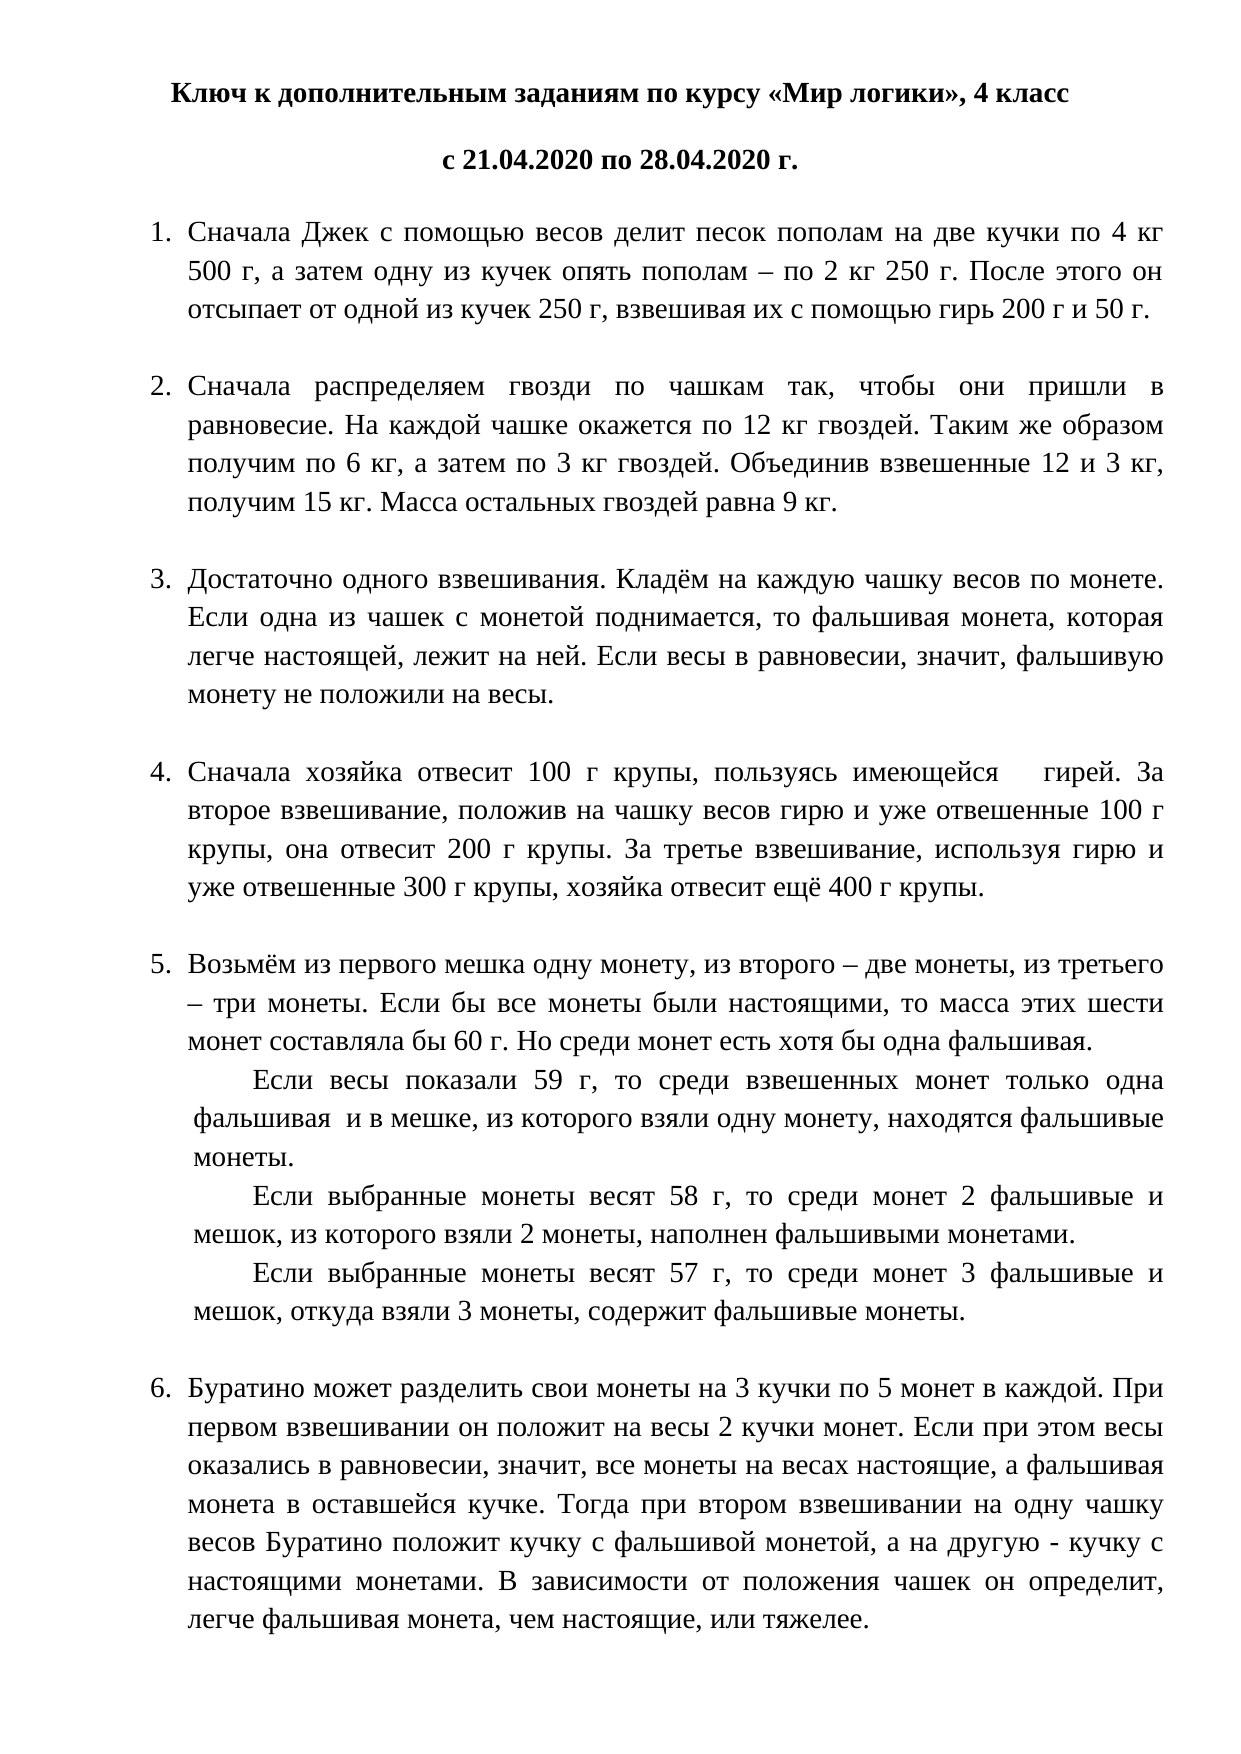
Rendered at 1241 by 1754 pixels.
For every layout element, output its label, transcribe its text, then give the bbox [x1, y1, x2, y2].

list Сначала Джек с помощью весов делит песок пополам на две кучки по 4 кг 500 г, а затем одну из кучек опять пополам – по 2 кг 250 г. После этого он отсыпает от одной из кучек 250 г, взвешивая их с помощью гирь 200 г и 50 г. [150, 214, 1165, 325]
list Возьмём из первого мешка одну монету, из второго – две монеты, из третьего – три монеты. Если бы все монеты были настоящими, то масса этих шести монет составляла бы 60 г. Но среди монет есть хотя бы одна фальшивая. [150, 946, 1165, 1057]
list Достаточно одного взвешивания. Кладём на каждую чашку весов по монете. Если одна из чашек с монетой поднимается, то фальшивая монета, которая легче настоящей, лежит на ней. Если весы в равновесии, значит, фальшивую монету не положили на весы. [150, 561, 1165, 710]
text Ключ к дополнительным заданиям по курсу «Мир логики», 4 класс [75, 75, 1165, 108]
list Если выбранные монеты весят 58 г, то среди монет 2 фальшивые и мешок, из которого взяли 2 монеты, наполнен фальшивыми монетами. [193, 1178, 1165, 1250]
list Если выбранные монеты весят 57 г, то среди монет 3 фальшивые и мешок, откуда взяли 3 монеты, содержит фальшивые монеты. [193, 1255, 1165, 1327]
list Если весы показали 59 г, то среди взвешенных монет только одна фальшивая и в мешке, из которого взяли одну монету, находятся фальшивые монеты. [193, 1062, 1165, 1173]
list Сначала распределяем гвозди по чашкам так, чтобы они пришли в равновесие. На каждой чашке окажется по 12 кг гвоздей. Таким же образом получим по 6 кг, а затем по 3 кг гвоздей. Объединив взвешенные 12 и 3 кг, получим 15 кг. Масса остальных гвоздей равна 9 кг. [150, 368, 1165, 517]
text с 21.04.2020 по 28.04.2020 г. [75, 142, 1165, 176]
list Буратино может разделить свои монеты на 3 кучки по 5 монет в каждой. При первом взвешивании он положит на весы 2 кучки монет. Если при этом весы оказались в равновесии, значит, все монеты на весах настоящие, а фальшивая монета в оставшейся кучке. Тогда при втором взвешивании на одну чашку весов Буратино положит кучку с фальшивой монетой, а на другую - кучку с настоящими монетами. В зависимости от положения чашек он определит, легче фальшивая монета, чем настоящие, или тяжелее. [150, 1370, 1165, 1635]
list Сначала хозяйка отвесит 100 г крупы, пользуясь имеющейся гирей. За второе взвешивание, положив на чашку весов гирю и уже отвешенные 100 г крупы, она отвесит 200 г крупы. За третье взвешивание, используя гирю и уже отвешенные 300 г крупы, хозяйка отвесит ещё 400 г крупы. [150, 754, 1165, 903]
